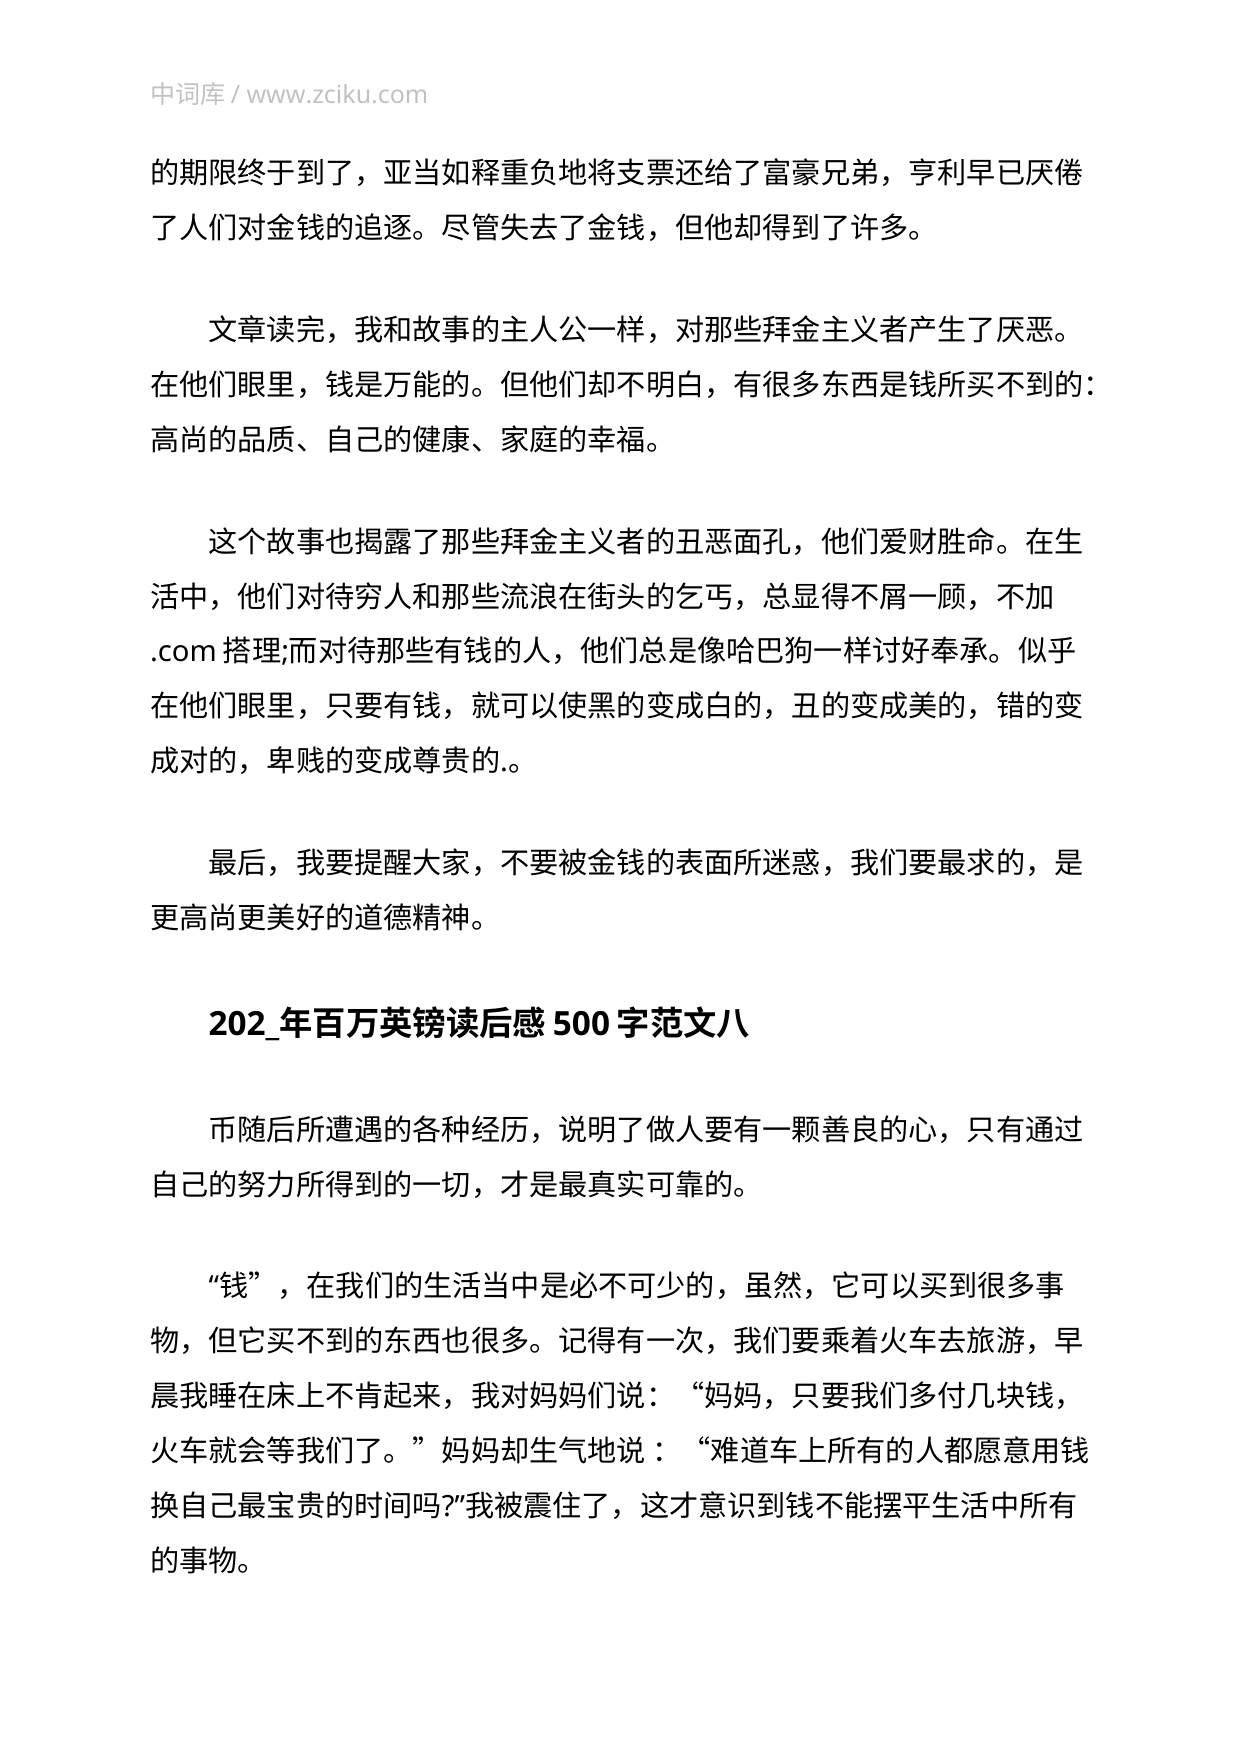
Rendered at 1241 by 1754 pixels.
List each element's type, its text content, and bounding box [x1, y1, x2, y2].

text 文章读完，我和故事的主人公一样，对那些拜金主义者产生了厌恶。在他们眼里，钱是万能的。但他们却不明白，有很多东西是钱所买不到的：高尚的品质、自己的健康、家庭的幸福。 [150, 307, 1090, 459]
text 202_年百万英镑读后感500字范文八 [150, 997, 1090, 1045]
text 最后，我要提醒大家，不要被金钱的表面所迷惑，我们要最求的，是更高尚更美好的道德精神。 [150, 840, 1090, 937]
text 币随后所遭遇的各种经历，说明了做人要有一颗善良的心，只有通过自己的努力所得到的一切，才是最真实可靠的。 [150, 1106, 1090, 1203]
text 这个故事也揭露了那些拜金主义者的丑恶面孔，他们爱财胜命。在生活中，他们对待穷人和那些流浪在街头的乞丐，总显得不屑一顾，不加 .com搭理;而对待那些有钱的人，他们总是像哈巴狗一样讨好奉承。似乎在他们眼里，只要有钱，就可以使黑的变成白的，丑的变成美的，错的变成对的，卑贱的变成尊贵的.。 [150, 518, 1090, 780]
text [150, 150, 1090, 247]
text “钱”，在我们的生活当中是必不可少的，虽然，它可以买到很多事物，但它买不到的东西也很多。记得有一次，我们要乘着火车去旅游，早晨我睡在床上不肯起来，我对妈妈们说：“妈妈，只要我们多付几块钱，火车就会等我们了。”妈妈却生气地说 ：“难道车上所有的人都愿意用钱换自己最宝贵的时间吗?”我被震住了，这才意识到钱不能摆平生活中所有的事物。 [150, 1263, 1090, 1580]
